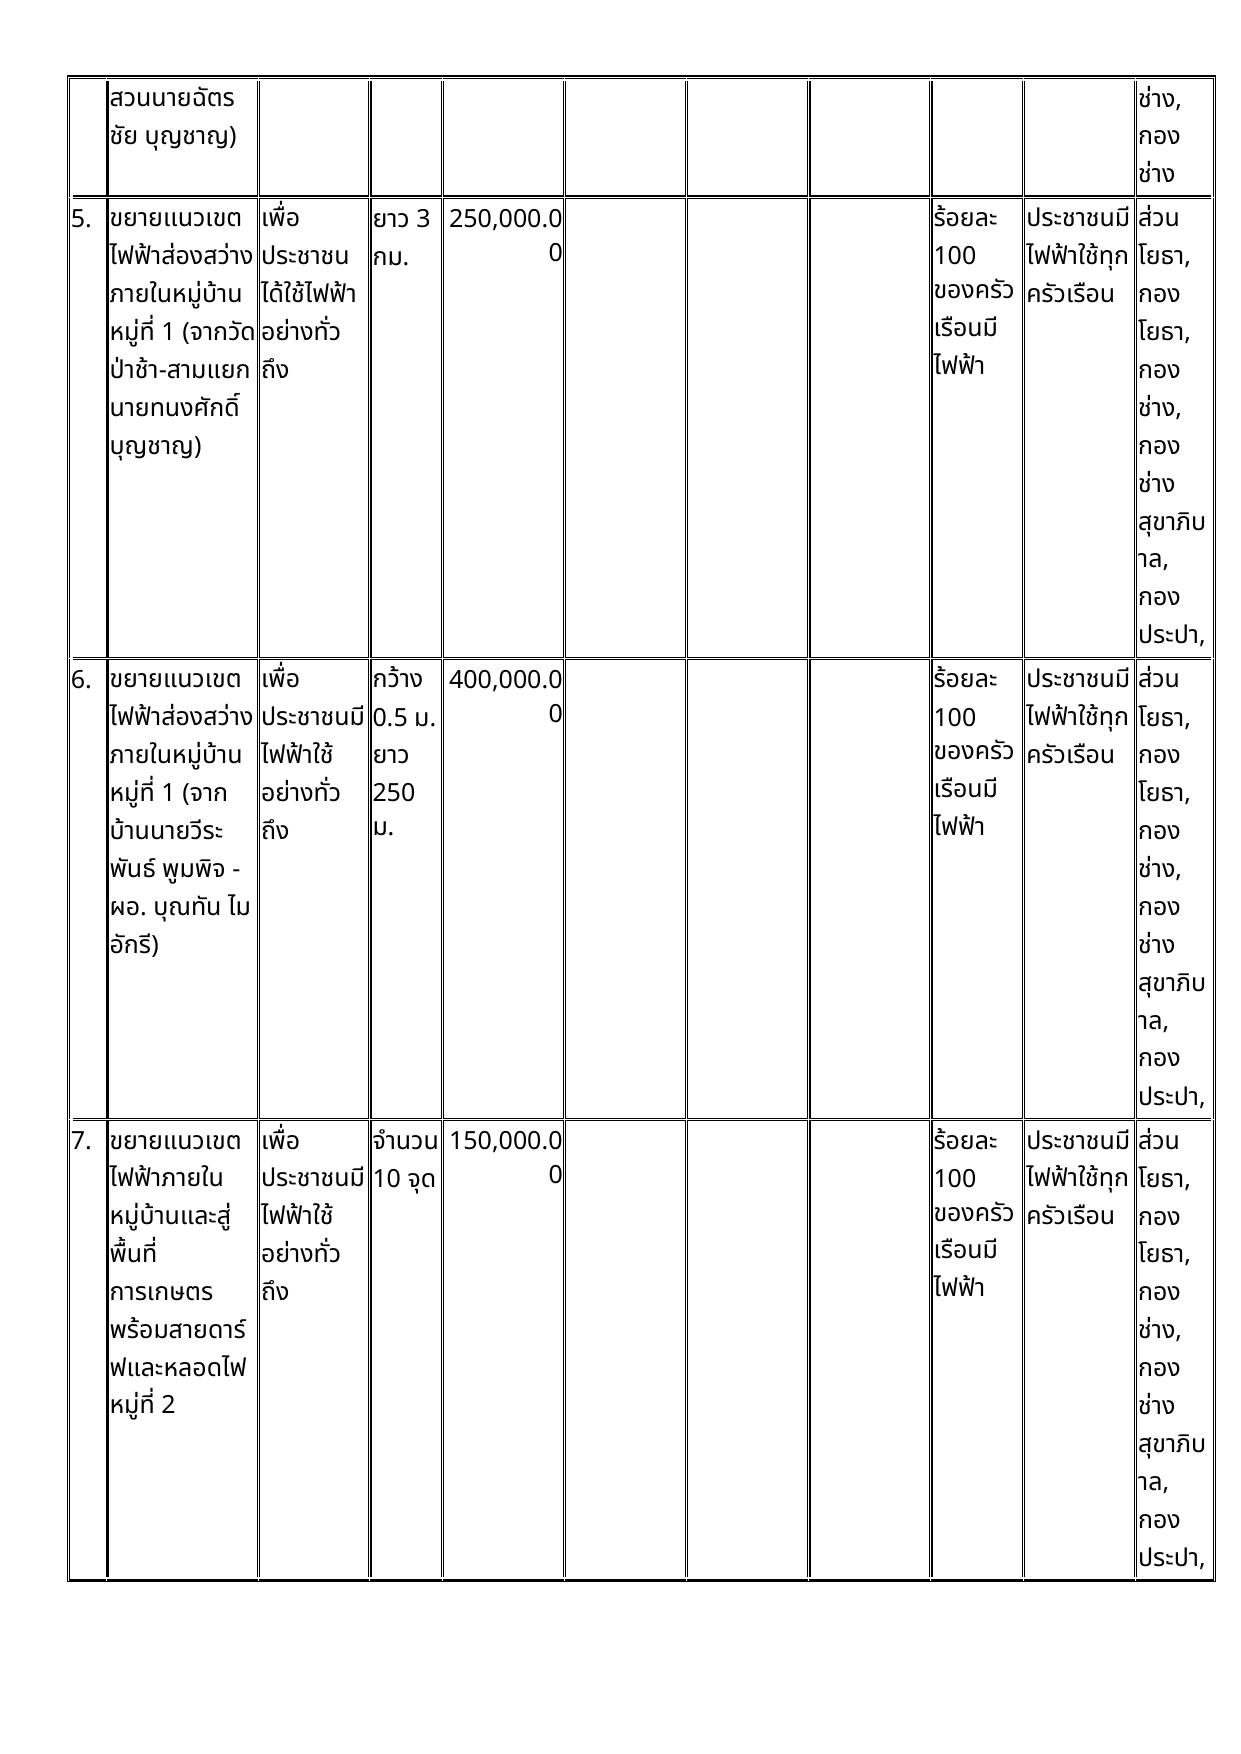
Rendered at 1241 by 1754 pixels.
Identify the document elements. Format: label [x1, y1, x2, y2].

table_header [65, 74, 1237, 1584]
